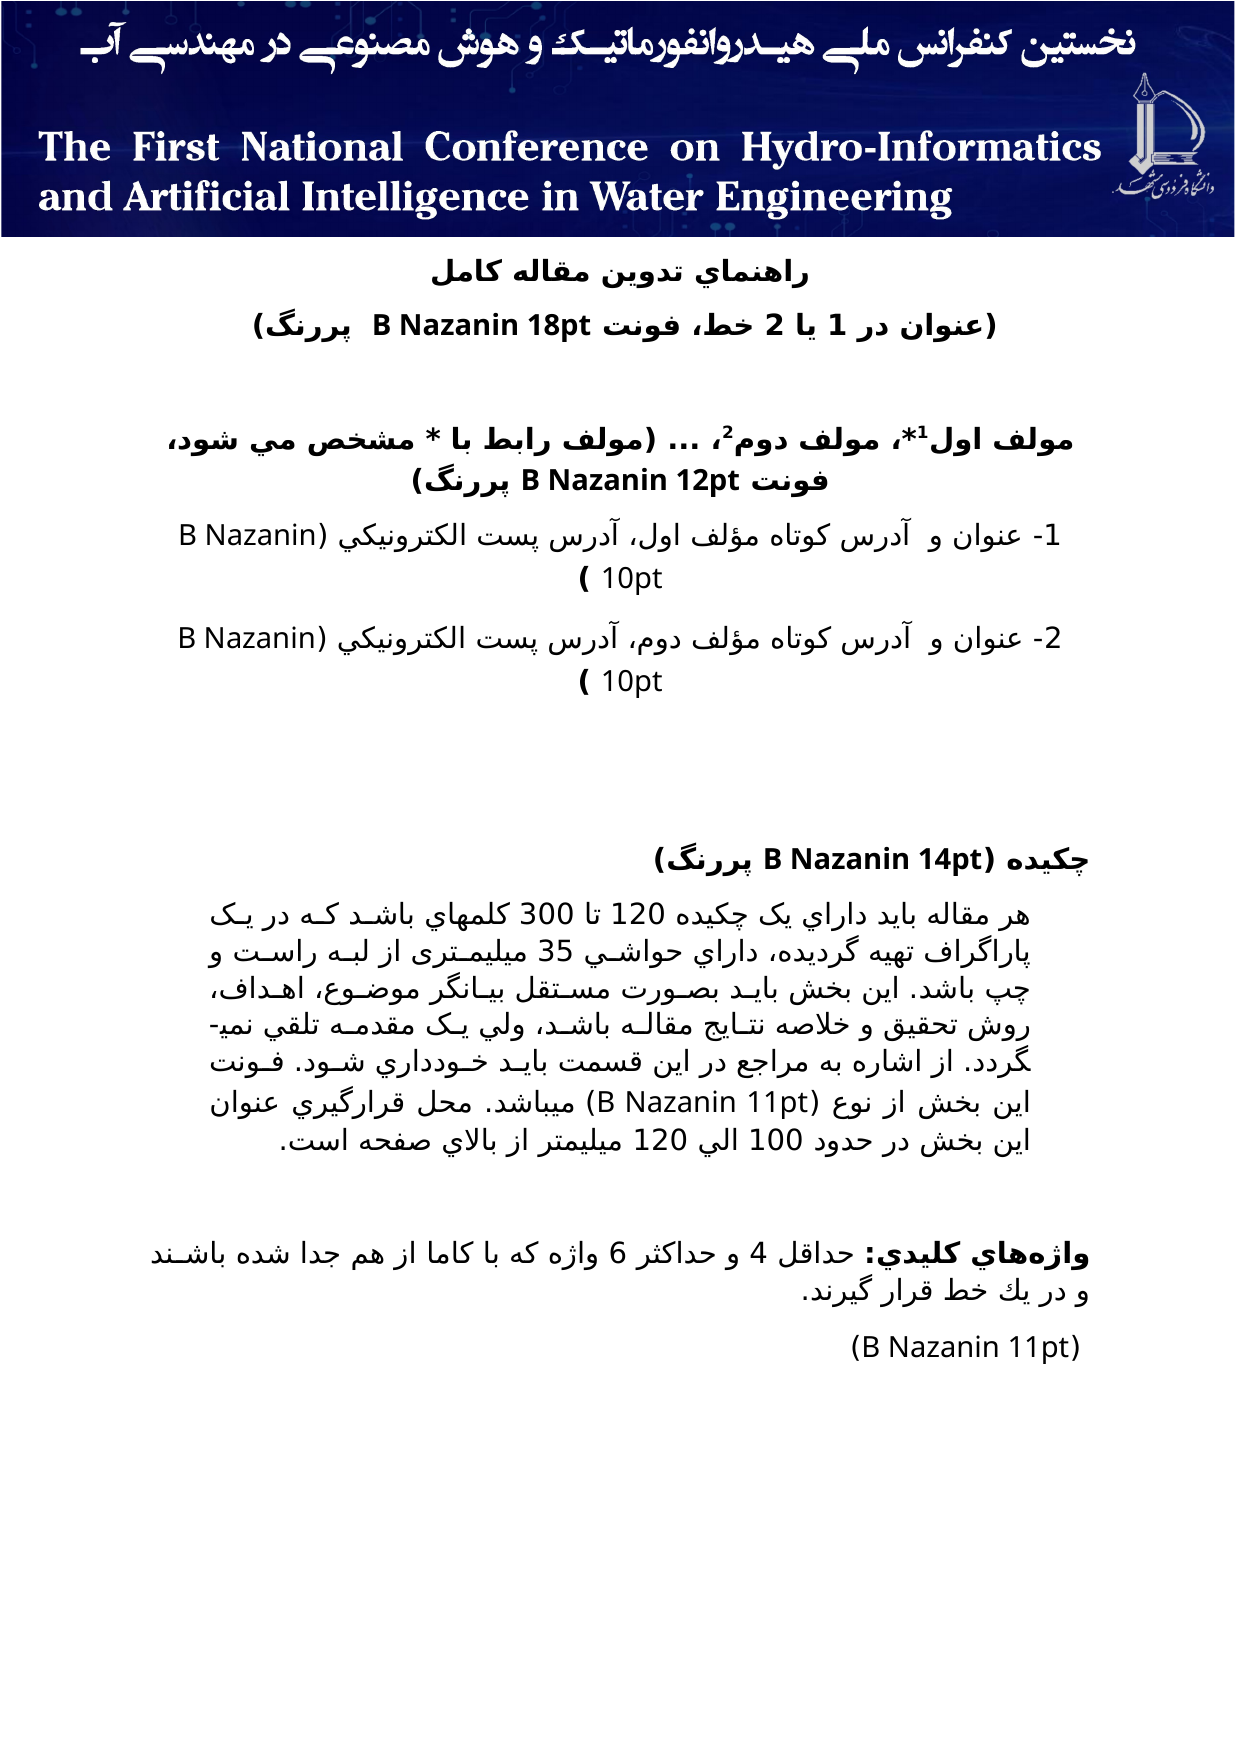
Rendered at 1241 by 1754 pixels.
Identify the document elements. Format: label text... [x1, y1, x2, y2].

text چكيده (B Nazanin 14pt پررنگ) [150, 838, 1090, 878]
text (عنوان در 1 يا 2 خط، فونت B Nazanin 18pt پررنگ) [150, 304, 1090, 343]
text واژه‌هاي كليدي: حداقل 4 و حداكثر 6 واژه كه با کاما از هم جدا شده باشند و در يك خط قرار گيرند. [150, 1236, 1090, 1307]
text مولف اول1*، مولف دوم2، ... (مولف رابط با * مشخص مي شود، فونت B Nazanin 12pt پررنگ) [150, 423, 1090, 499]
text (B Nazanin 11pt) [150, 1326, 1090, 1366]
picture [0, 1, 1233, 239]
text راهنماي تدوين مقاله کامل [150, 239, 1090, 288]
text هر مقاله بايد داراي يک چكيده 120 تا 300 کلمهاي باشد که در يک پاراگراف تهيه گرديده، داراي حواشي 35 میلیمتری از لبه راست و چپ باشد. اين بخش بايد بصورت مستقل بيانگر موضوع، اهداف، روش تحقيق و خلاصه نتايج مقاله باشد، ولي يک مقدمه تلقي نميگردد. از اشاره به مراجع در اين قسمت بايد خودداري شود. فونت اين بخش از نوع (B Nazanin 11pt) ميباشد. محل قرارگيري عنوان اين بخش در حدود 100 الي 120 میلیمتر از بالاي صفحه است. [209, 898, 1031, 1157]
text 2- عنوان و آدرس کوتاه مؤلف دوم، آدرس پست الکترونيکي (B Nazanin 10pt ) [150, 617, 1090, 699]
text 1- عنوان و آدرس کوتاه مؤلف اول، آدرس پست الکترونيکي (B Nazanin 10pt ) [150, 515, 1090, 597]
